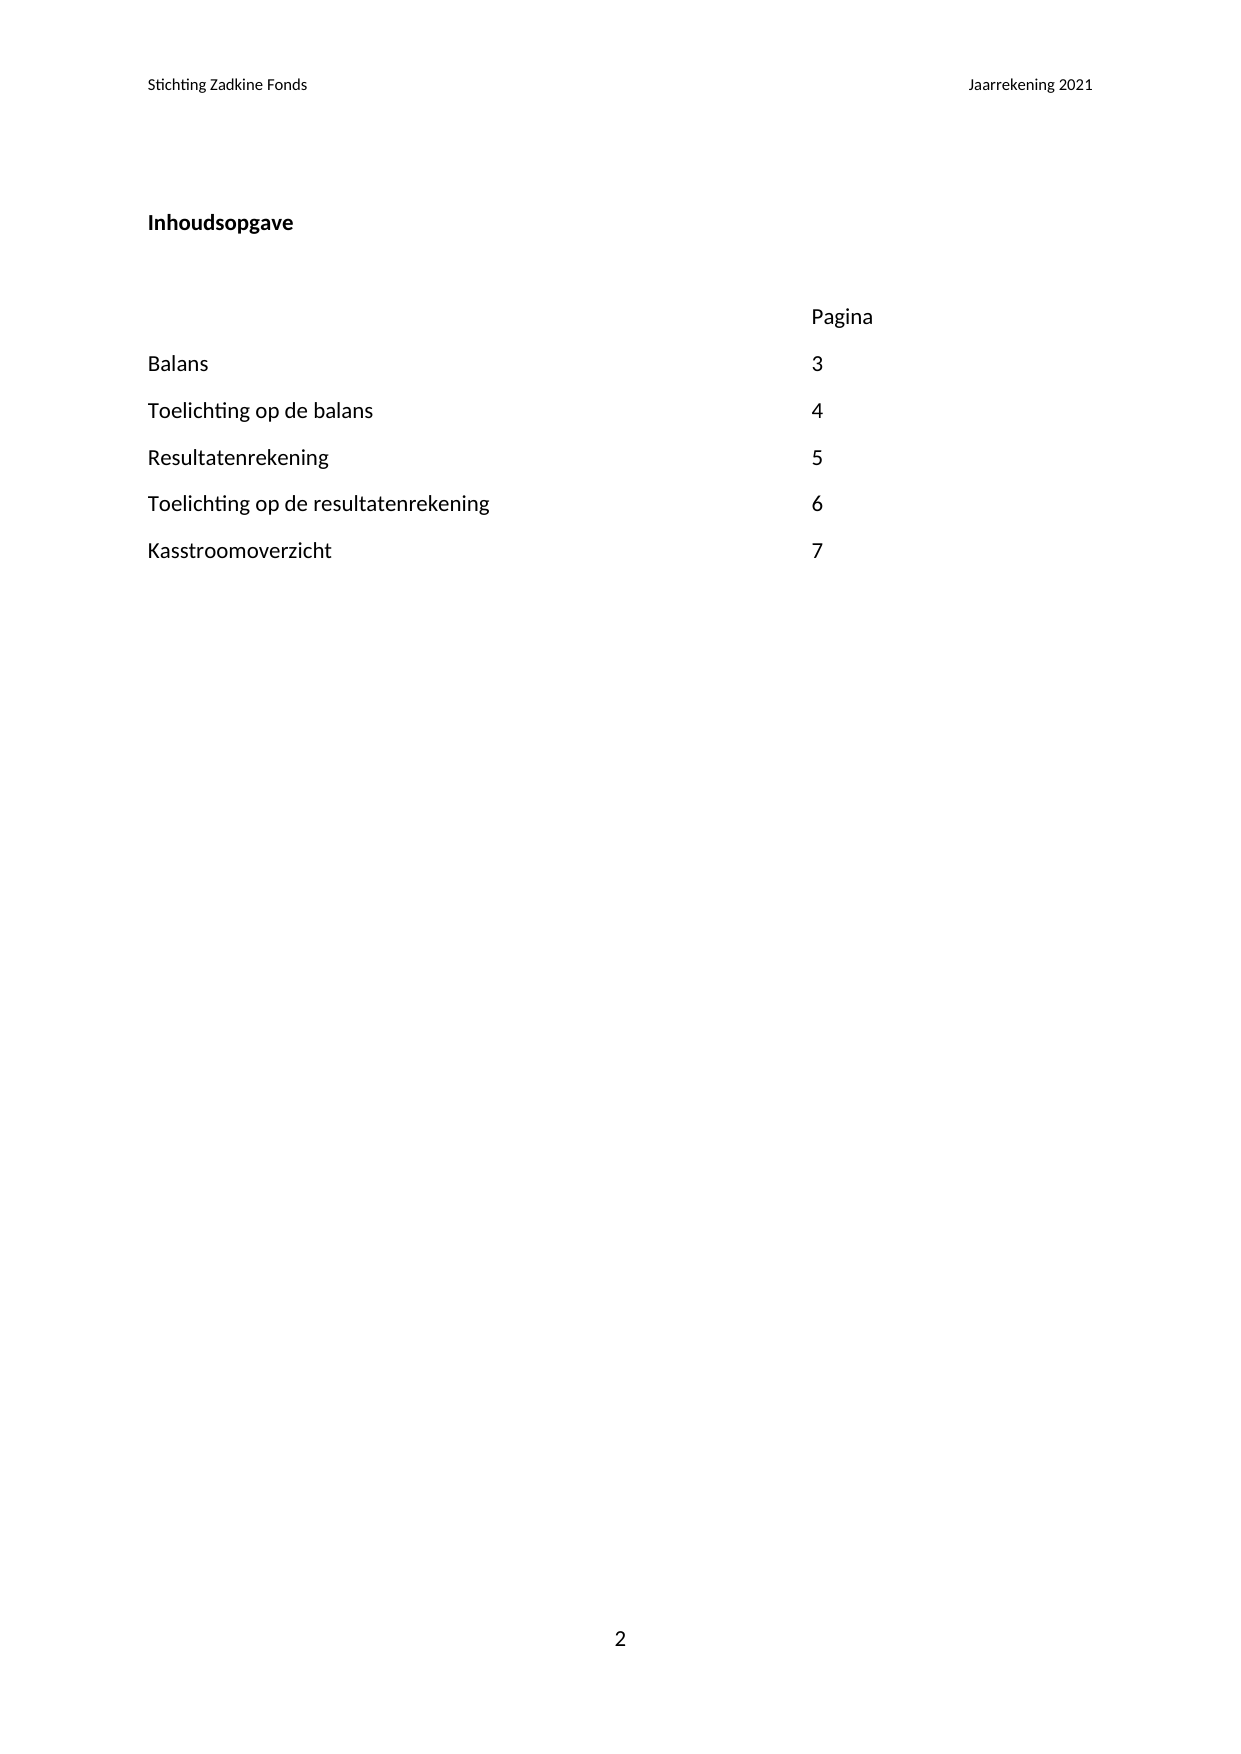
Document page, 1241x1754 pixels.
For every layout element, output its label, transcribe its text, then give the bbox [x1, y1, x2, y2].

text Toelichting op de resultatenrekening 6 [148, 489, 1093, 517]
text Toelichting op de balans 4 [148, 396, 1093, 424]
text Balans 3 [148, 349, 1093, 377]
text Inhoudsopgave [148, 208, 1093, 236]
text Resultatenrekening 5 [148, 443, 1093, 471]
text Pagina [148, 302, 1093, 330]
text Kasstroomoverzicht 7 [148, 536, 1093, 564]
